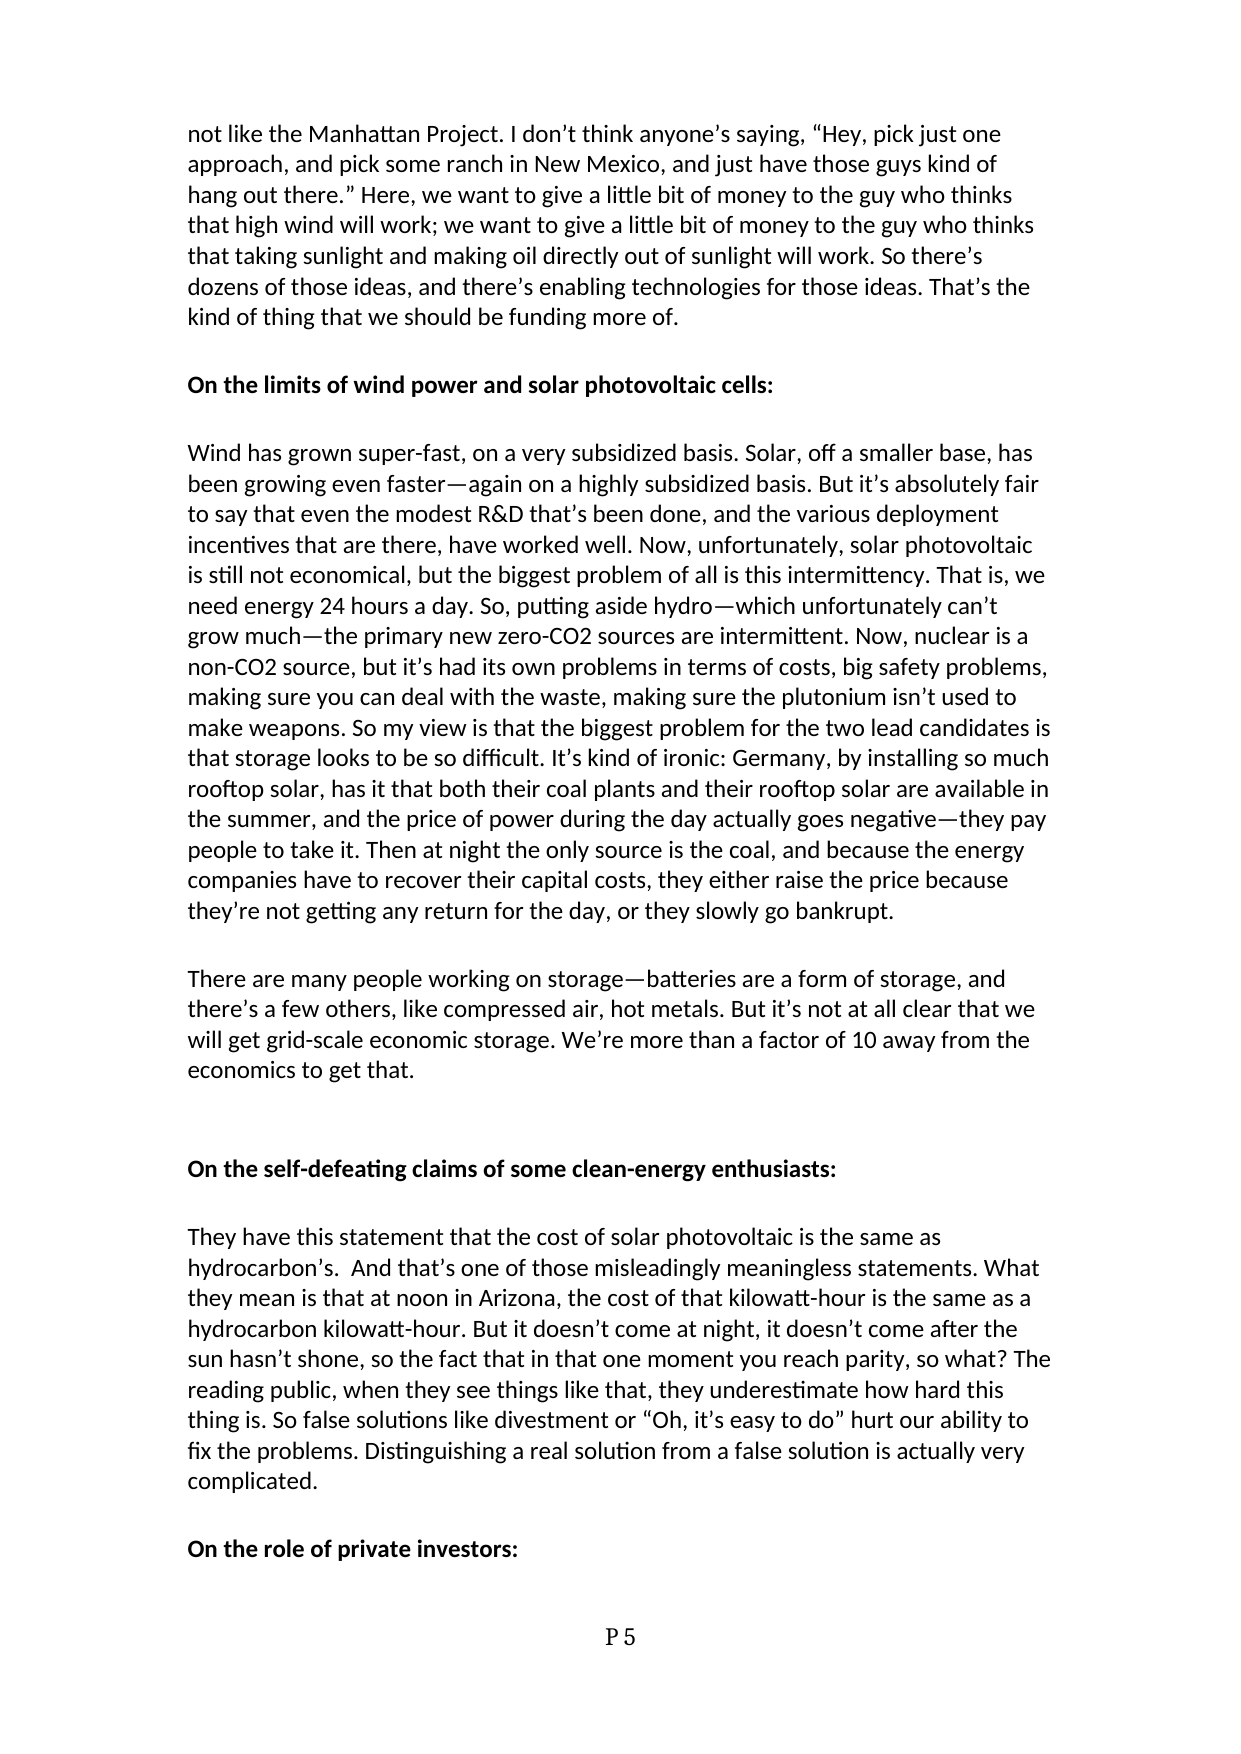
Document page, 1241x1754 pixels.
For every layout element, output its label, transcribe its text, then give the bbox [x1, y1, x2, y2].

text There are many people working on storage—batteries are a form of storage, and there’s a few others, like compressed air, hot metals. But it’s not at all clear that we will get grid-scale economic storage. We’re more than a factor of 10 away from the economics to get that. [187, 963, 1053, 1085]
text On the limits of wind power and solar photovoltaic cells: [187, 369, 1053, 400]
text They have this statement that the cost of solar photovoltaic is the same as hydrocarbon’s. And that’s one of those misleadingly meaningless statements. What they mean is that at noon in Arizona, the cost of that kilowatt-hour is the same as a hydrocarbon kilowatt-hour. But it doesn’t come at night, it doesn’t come after the sun hasn’t shone, so the fact that in that one moment you reach parity, so what? The reading public, when they see things like that, they underestimate how hard this thing is. So false solutions like divestment or “Oh, it’s easy to do” hurt our ability to fix the problems. Distinguishing a real solution from a false solution is actually very complicated. [187, 1221, 1053, 1496]
text On the role of private investors: [187, 1533, 1053, 1564]
text On the self-defeating claims of some clean-energy enthusiasts: [187, 1153, 1053, 1184]
text Wind has grown super-fast, on a very subsidized basis. Solar, off a smaller base, has been growing even faster—again on a highly subsidized basis. But it’s absolutely fair to say that even the modest R&D that’s been done, and the various deployment incentives that are there, have worked well. Now, unfortunately, solar photovoltaic is still not economical, but the biggest problem of all is this intermittency. That is, we need energy 24 hours a day. So, putting aside hydro—which unfortunately can’t grow much—the primary new zero-CO2 sources are intermittent. Now, nuclear is a non-CO2 source, but it’s had its own problems in terms of costs, big safety problems, making sure you can deal with the waste, making sure the plutonium isn’t used to make weapons. So my view is that the biggest problem for the two lead candidates is that storage looks to be so difficult. It’s kind of ironic: Germany, by installing so much rooftop solar, has it that both their coal plants and their rooftop solar are available in the summer, and the price of power during the day actually goes negative—they pay people to take it. Then at night the only source is the coal, and because the energy companies have to recover their capital costs, they either raise the price because they’re not getting any return for the day, or they slowly go bankrupt. [187, 437, 1053, 926]
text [187, 118, 1053, 332]
